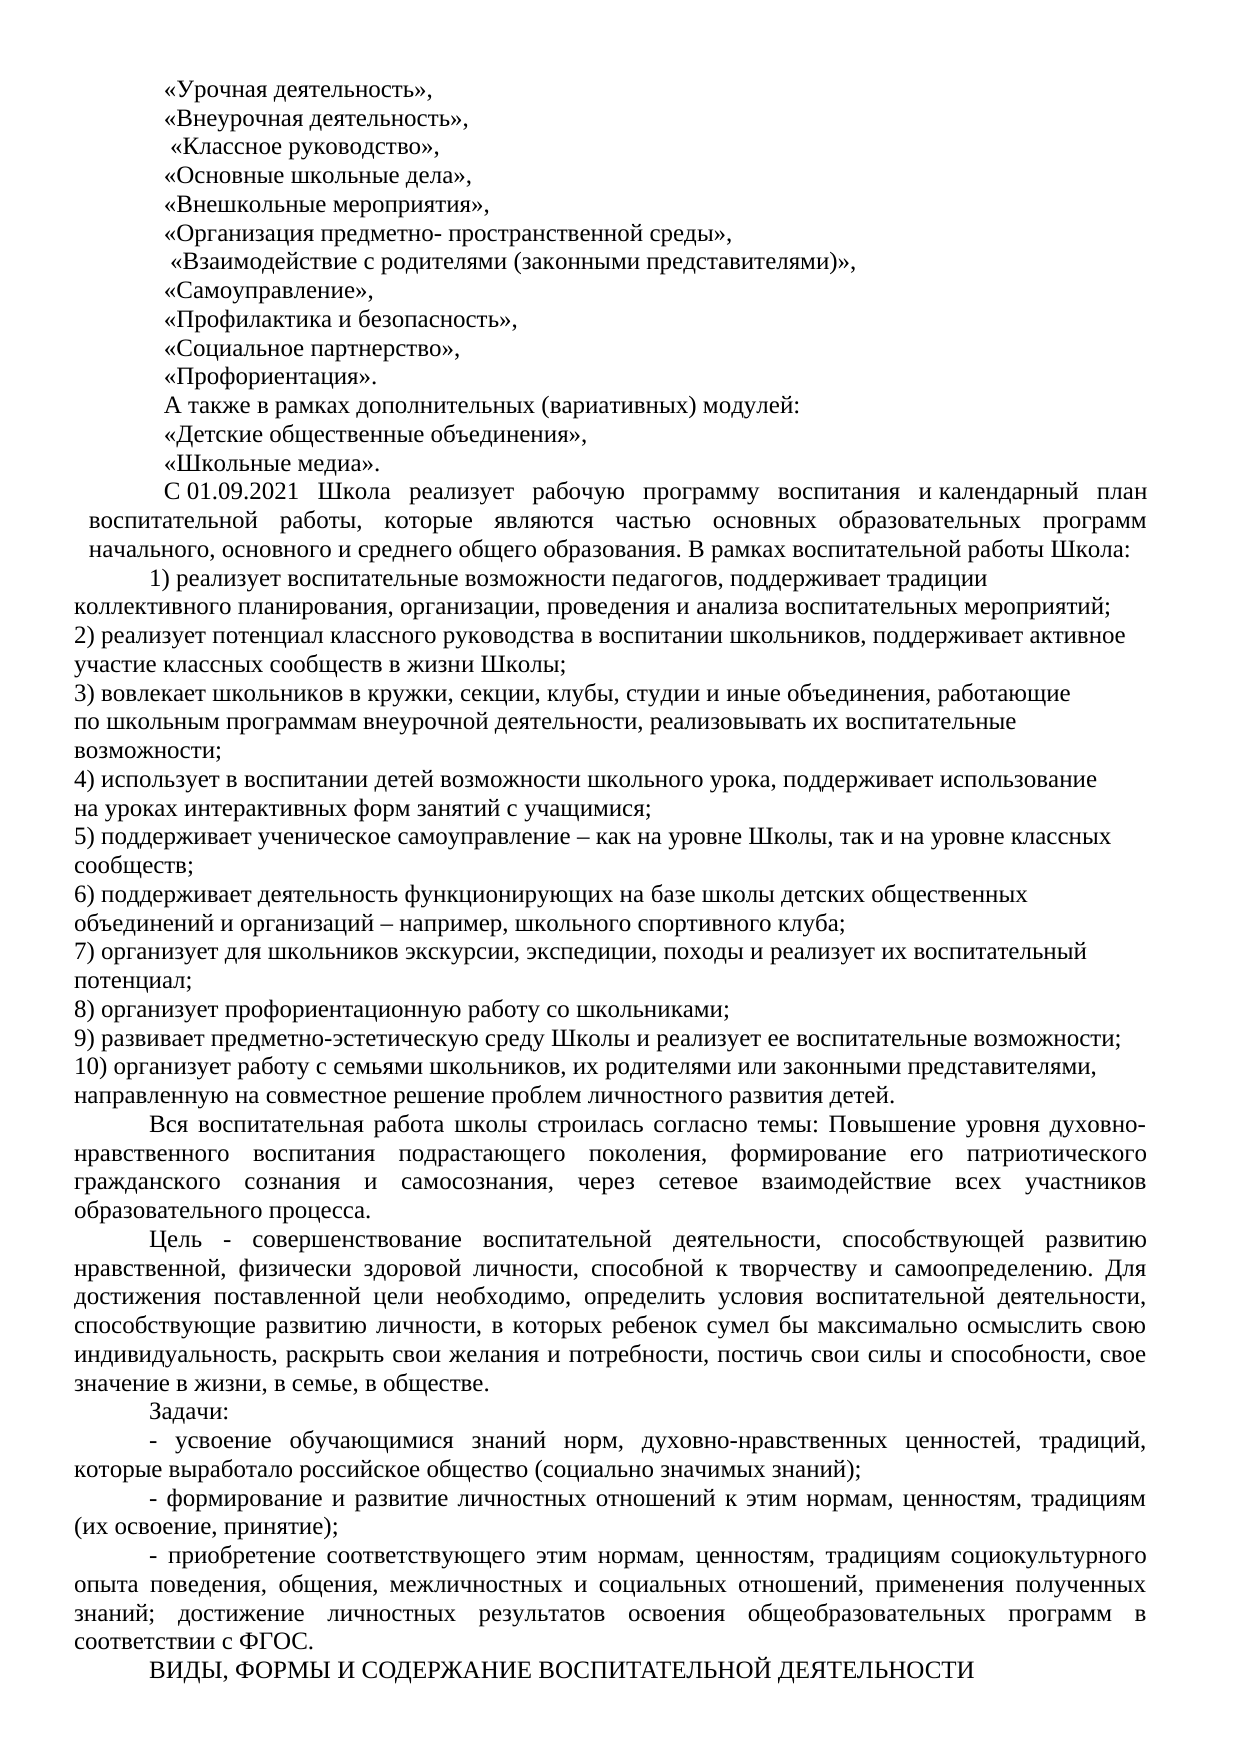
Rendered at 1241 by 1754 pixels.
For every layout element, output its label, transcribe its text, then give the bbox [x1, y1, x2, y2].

text «Внеурочная деятельность», [89, 103, 1147, 131]
text «Организация предметно- пространственной среды», [89, 218, 1147, 246]
text «Социальное партнерство», [89, 333, 1147, 361]
text - формирование и развитие личностных отношений к этим нормам, ценностям, традициям (их освоение, принятие); [74, 1483, 1147, 1540]
text «Профилактика и безопасность», [89, 304, 1147, 333]
text - приобретение соответствующего этим нормам, ценностям, традициям социокультурного опыта поведения, общения, межличностных и социальных отношений, применения полученных знаний; достижение личностных результатов освоения общеобразовательных программ в соответствии с ФГОС. [74, 1540, 1147, 1655]
text Задачи: [74, 1396, 1147, 1425]
text Вся воспитательная работа школы строилась согласно темы: Повышение уровня духовно-нравственного воспитания подрастающего поколения, формирование его патриотического гражданского сознания и самосознания, через сетевое взаимодействие всех участников образовательного процесса. [74, 1109, 1147, 1224]
text «Школьные медиа». [89, 448, 1147, 476]
text «Взаимодействие с родителями (законными представителями)», [89, 246, 1147, 275]
text ВИДЫ, ФОРМЫ И СОДЕРЖАНИЕ ВОСПИТАТЕЛЬНОЙ ДЕЯТЕЛЬНОСТИ [74, 1655, 1147, 1684]
text А также в рамках дополнительных (вариативных) модулей: [89, 390, 1147, 419]
text «Профориентация». [89, 361, 1147, 390]
text 1) реализует воспитательные возможности педагогов, поддерживает традиции коллективного планирования, организации, проведения и анализа воспитательных мероприятий; 2) реализует потенциал классного руководства в воспитании школьников, поддерживает активное участие классных сообществ в жизни Школы; 3) вовлекает школьников в кружки, секции, клубы, студии и иные объединения, работающие по школьным программам внеурочной деятельности, реализовывать их воспитательные возможности; 4) использует в воспитании детей возможности школьного урока, поддерживает использование на уроках интерактивных форм занятий с учащимися; 5) поддерживает ученическое самоуправление – как на уровне Школы, так и на уровне классных сообществ; 6) поддерживает деятельность функционирующих на базе школы детских общественных объединений и организаций – например, школьного спортивного клуба; 7) организует для школьников экскурсии, экспедиции, походы и реализует их воспитательный потенциал; 8) организует профориентационную работу со школьниками; 9) развивает предметно-эстетическую среду Школы и реализует ее воспитательные возможности; 10) организует работу с семьями школьников, их родителями или законными представителями, направленную на совместное решение проблем личностного развития детей. [74, 563, 1147, 1109]
text «Внешкольные мероприятия», [89, 189, 1147, 218]
text Цель - совершенствование воспитательной деятельности, способствующей развитию нравственной, физически здоровой личности, способной к творчеству и самоопределению. Для достижения поставленной цели необходимо, определить условия воспитательной деятельности, способствующие развитию личности, в которых ребенок сумел бы максимально осмыслить свою индивидуальность, раскрыть свои желания и потребности, постичь свои силы и способности, свое значение в жизни, в семье, в обществе. [74, 1224, 1147, 1396]
text «Урочная деятельность», [89, 74, 1147, 103]
text «Самоуправление», [89, 275, 1147, 304]
text С 01.09.2021 Школа реализует рабочую программу воспитания и календарный план воспитательной работы, которые являются частью основных образовательных программ начального, основного и среднего общего образования. В рамках воспитательной работы Школа: [89, 476, 1147, 563]
text - усвоение обучающимися знаний норм, духовно-нравственных ценностей, традиций, которые выработало российское общество (социально значимых знаний); [74, 1425, 1147, 1483]
text «Детские общественные объединения», [89, 419, 1147, 448]
text «Классное руководство», [89, 131, 1147, 160]
text «Основные школьные дела», [89, 160, 1147, 189]
